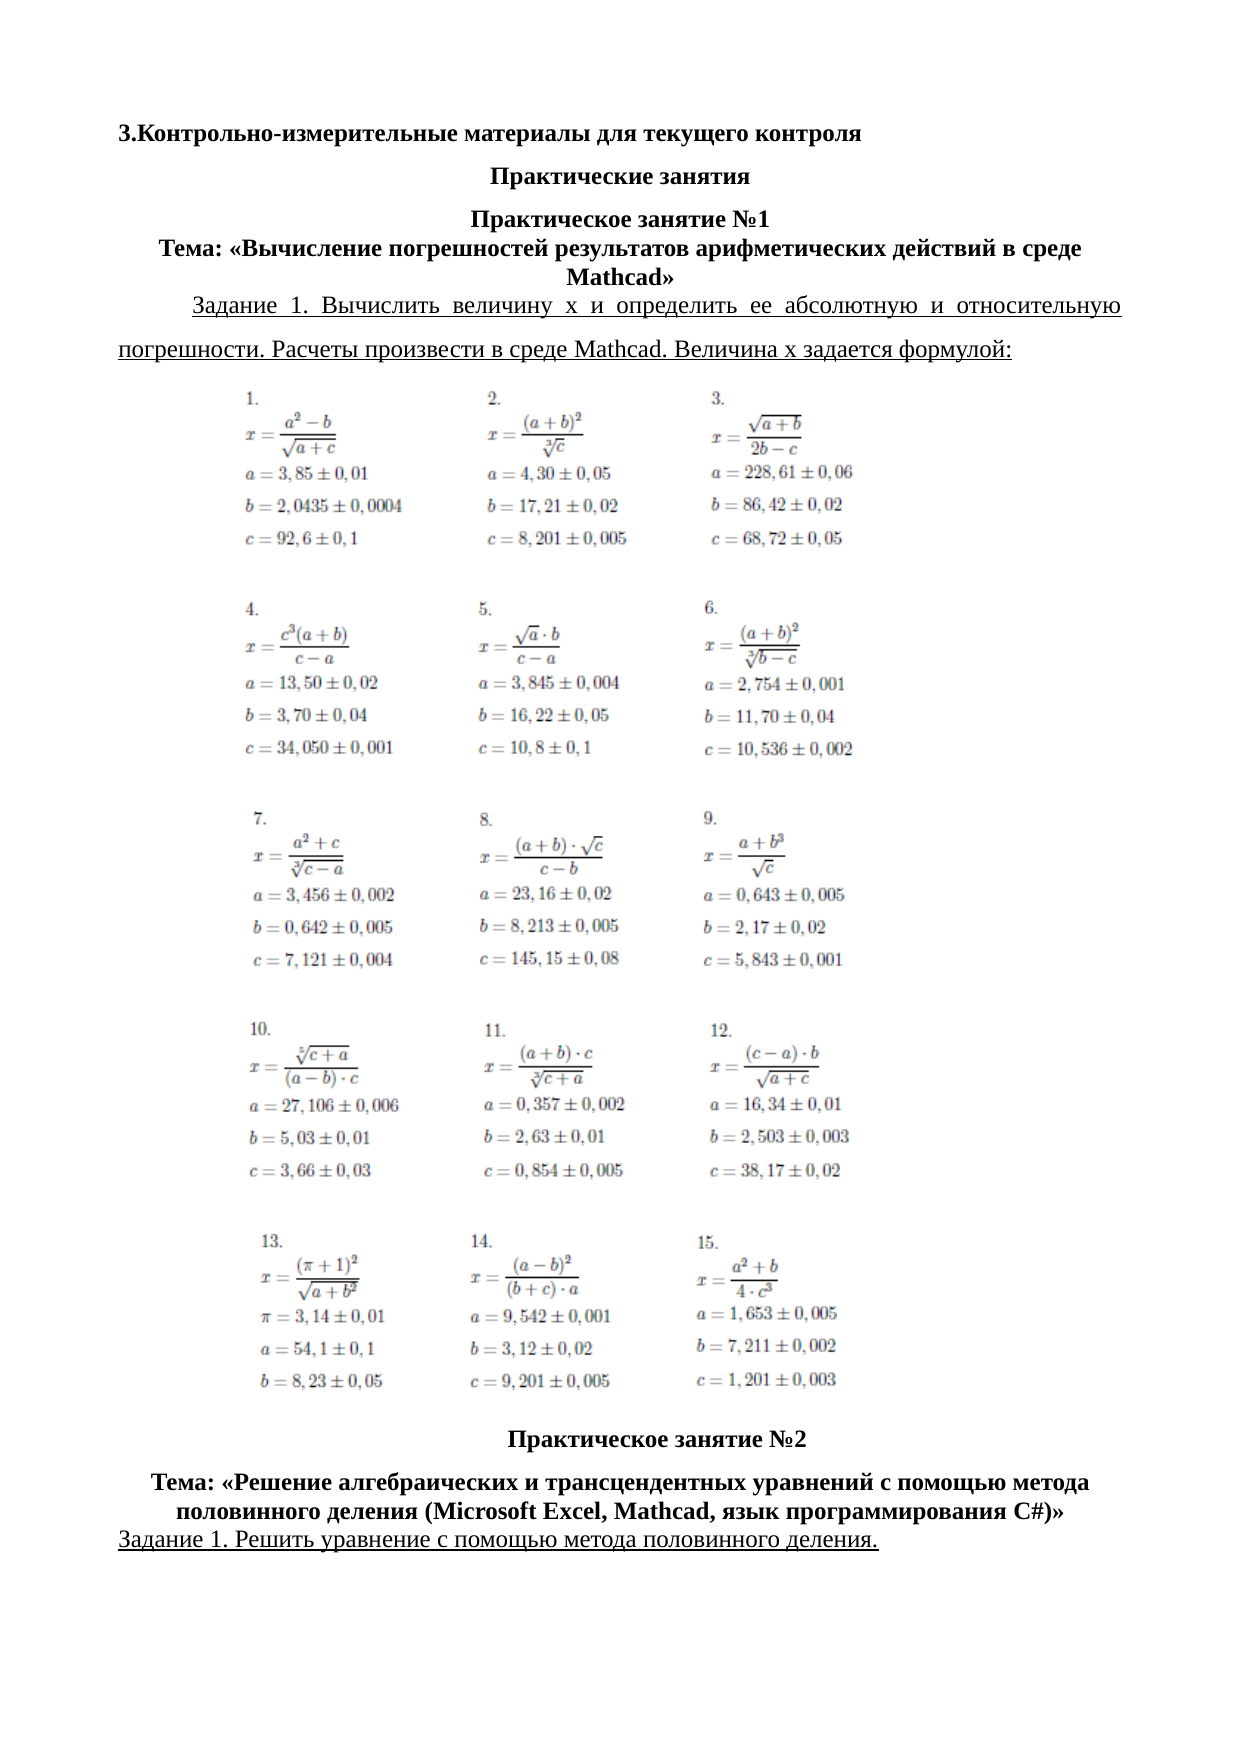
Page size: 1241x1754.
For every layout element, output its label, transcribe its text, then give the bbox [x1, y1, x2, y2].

text Задание 1. Решить уравнение с помощью метода половинного деления. [118, 1524, 1122, 1553]
text Тема: «Вычисление погрешностей результатов арифметических действий в среде Mathcad» [118, 233, 1122, 291]
text Практическое занятие №1 [118, 204, 1122, 233]
text Тема: «Решение алгебраических и трансцендентных уравнений с помощью метода половинного деления (Microsoft Excel, Mathcad, язык программирования C#)» [118, 1467, 1122, 1524]
text Задание 1. Вычислить величину х и определить ее абсолютную и относительную погрешности. Расчеты произвести в среде Mathcad. Величина х задается формулой: [118, 291, 1122, 362]
text Практическое занятие №2 [118, 1424, 1122, 1453]
picture [212, 378, 876, 1420]
text Практические занятия [118, 161, 1122, 190]
text 3.Контрольно-измерительные материалы для текущего контроля [118, 118, 1122, 147]
